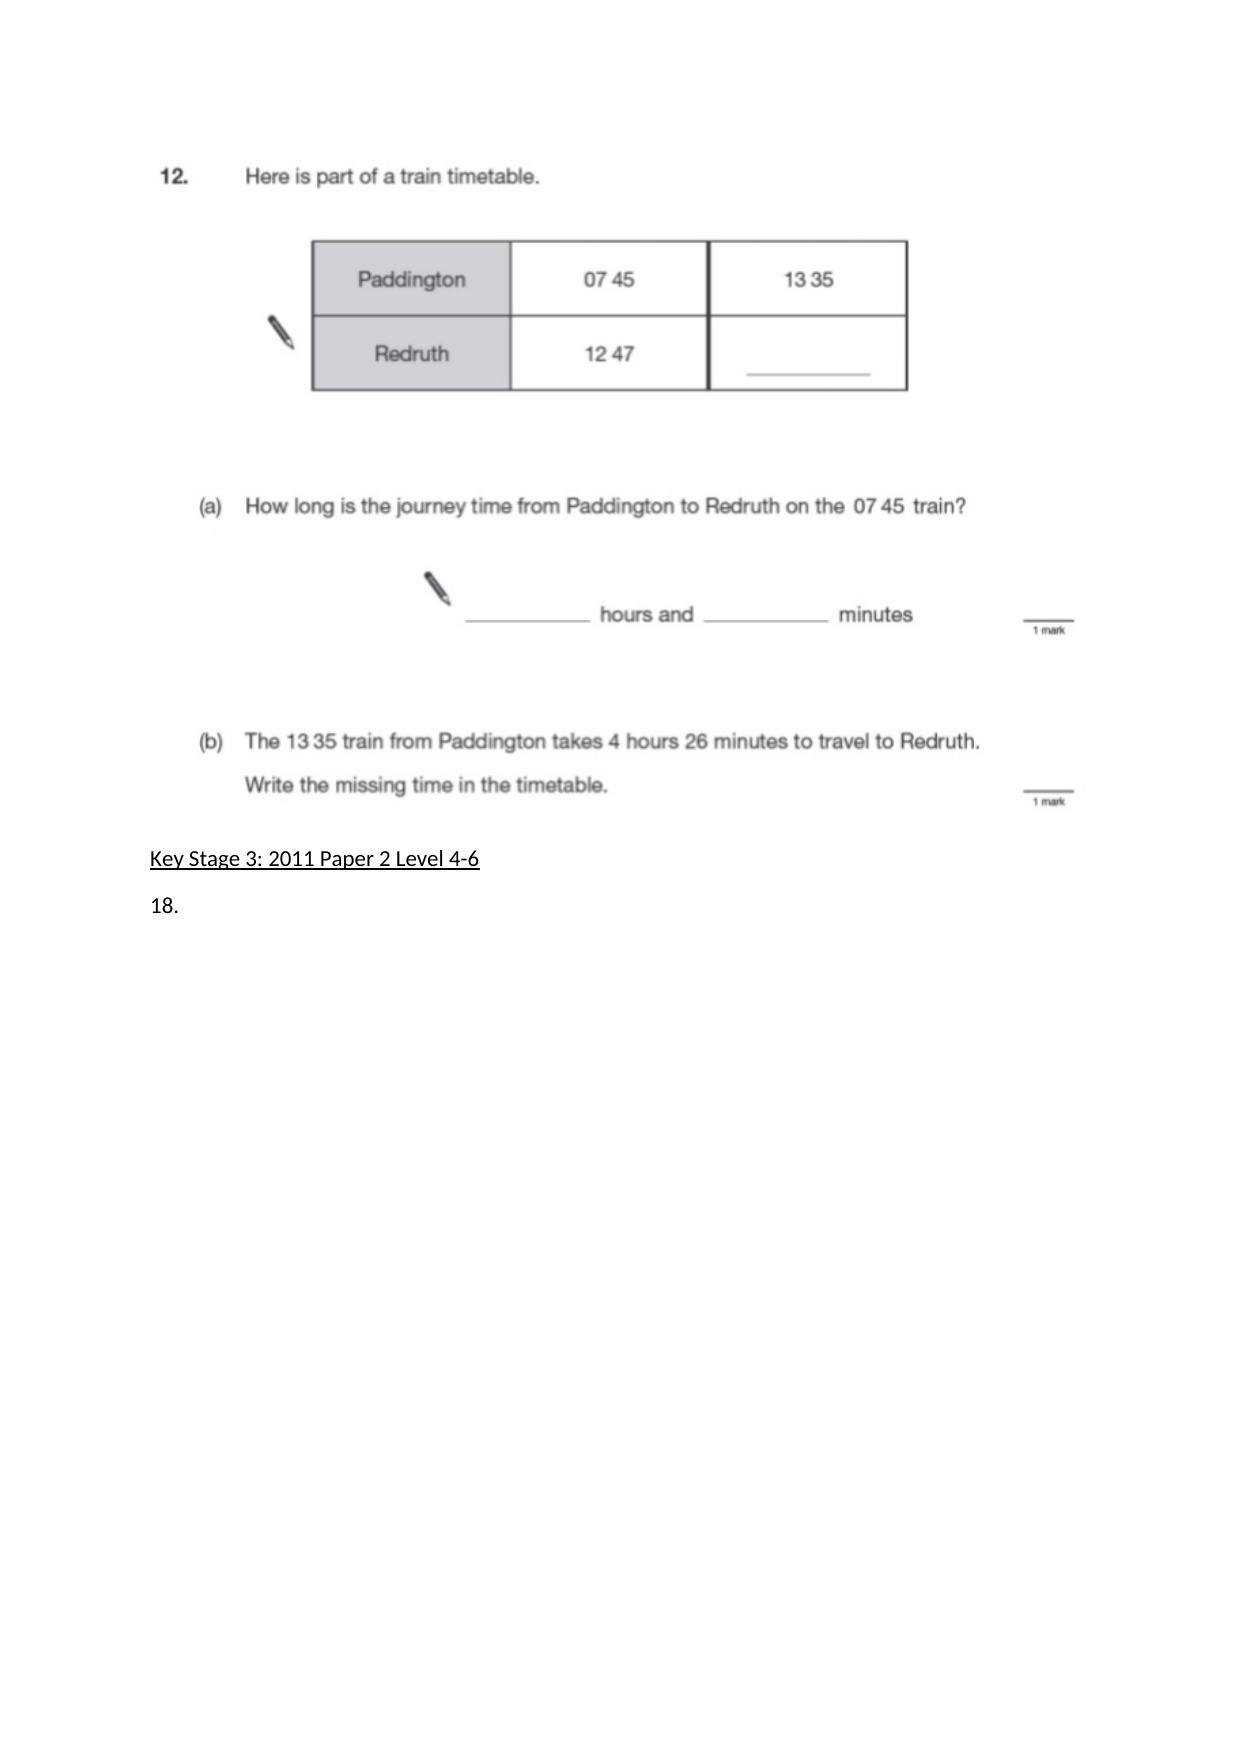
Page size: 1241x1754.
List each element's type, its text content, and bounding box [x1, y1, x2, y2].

picture [150, 150, 1091, 826]
text Key Stage 3: 2011 Paper 2 Level 4-6 [150, 844, 1090, 872]
text 18. [150, 891, 1090, 919]
